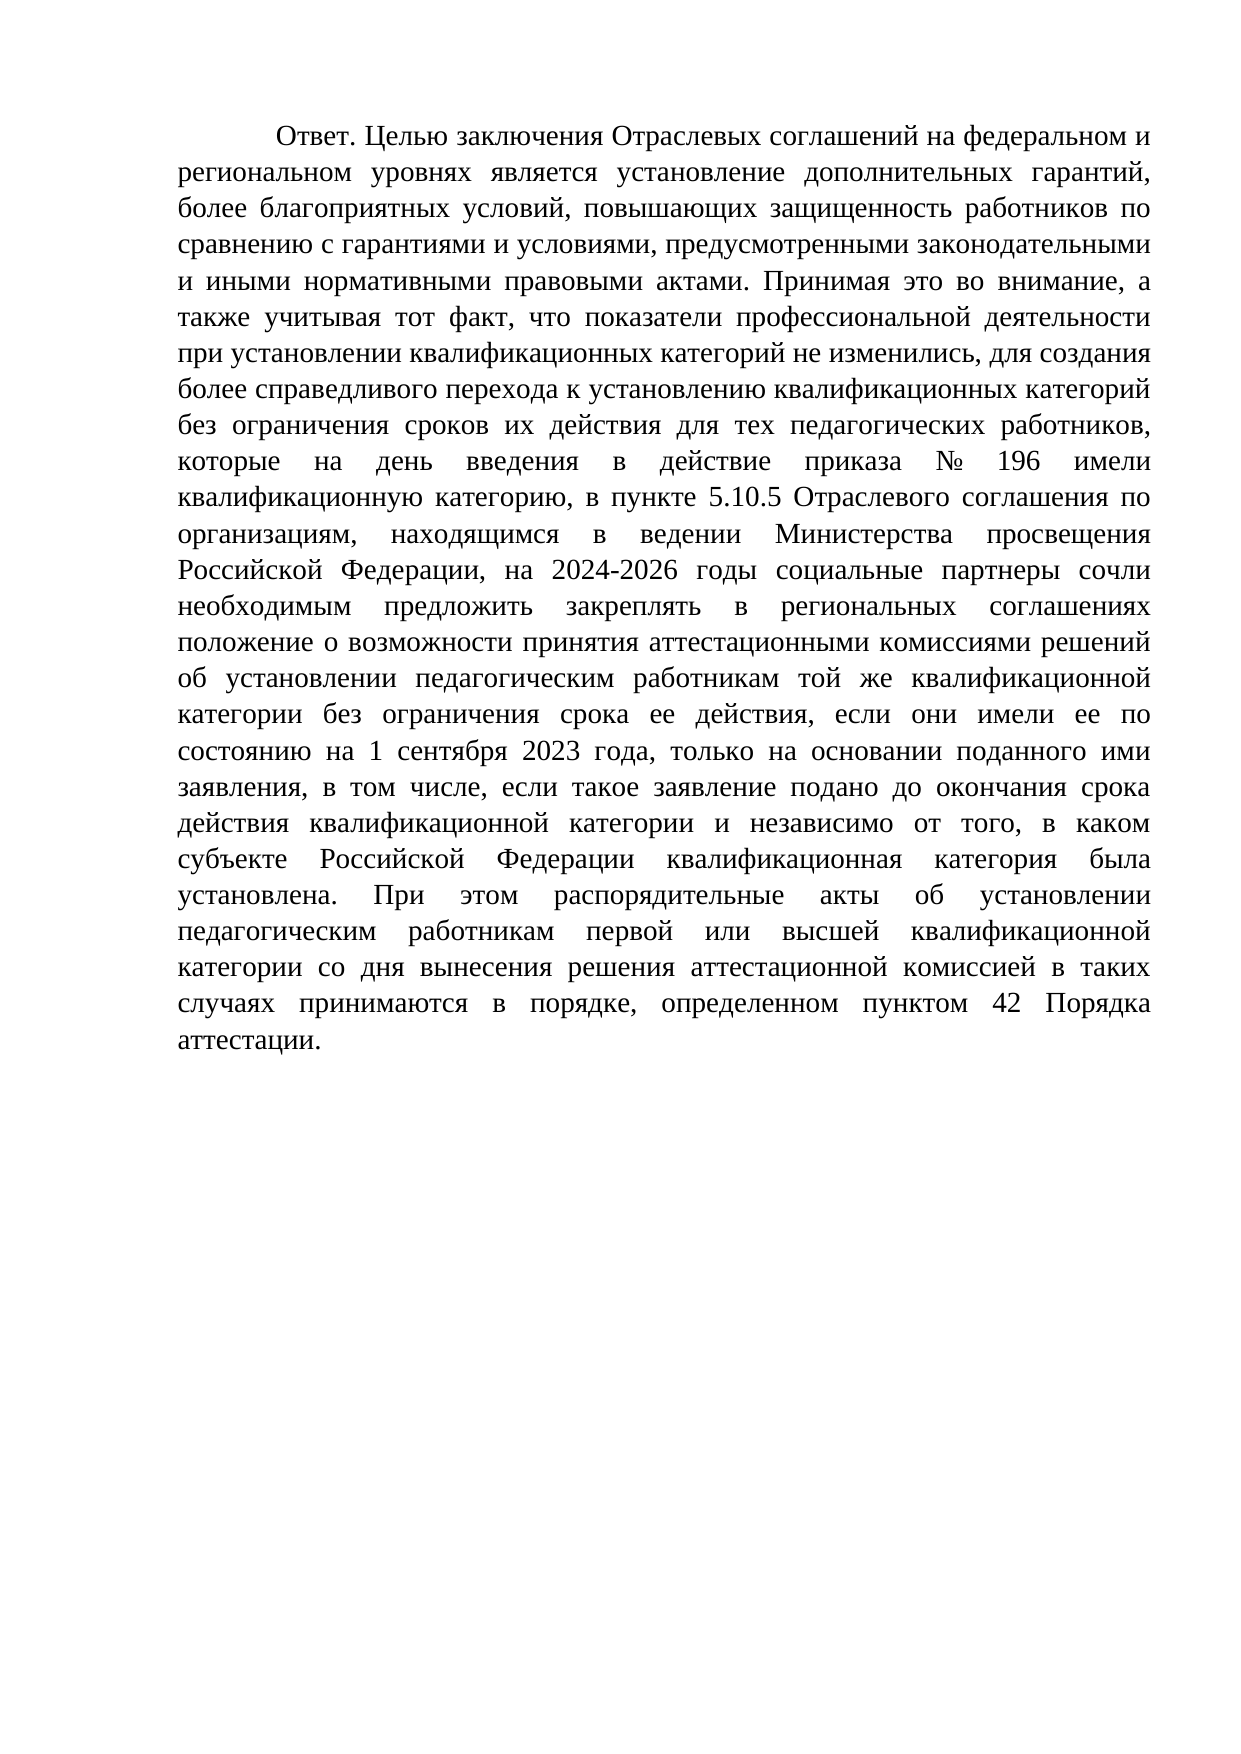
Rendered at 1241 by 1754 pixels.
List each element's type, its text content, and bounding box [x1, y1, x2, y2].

text Ответ. Целью заключения Отраслевых соглашений на федеральном и региональном уровнях является установление дополнительных гарантий, более благоприятных условий, повышающих защищенность работников по сравнению с гарантиями и условиями, предусмотренными законодательными и иными нормативными правовыми актами. Принимая это во внимание, а также учитывая тот факт, что показатели профессиональной деятельности при установлении квалификационных категорий не изменились, для создания более справедливого перехода к установлению квалификационных категорий без ограничения сроков их действия для тех педагогических работников, которые на день введения в действие приказа № 196 имели квалификационную категорию, в пункте 5.10.5 Отраслевого соглашения по организациям, находящимся в ведении Министерства просвещения Российской Федерации, на 2024-2026 годы социальные партнеры сочли необходимым предложить закреплять в региональных соглашениях положение о возможности принятия аттестационными комиссиями решений об установлении педагогическим работникам той же квалификационной категории без ограничения срока ее действия, если они имели ее по состоянию на 1 сентября 2023 года, только на основании поданного ими заявления, в том числе, если такое заявление подано до окончания срока действия квалификационной категории и независимо от того, в каком субъекте Российской Федерации квалификационная категория была установлена. При этом распорядительные акты об установлении педагогическим работникам первой или высшей квалификационной категории со дня вынесения решения аттестационной комиссией в таких случаях принимаются в порядке, определенном пунктом 42 Порядка аттестации. [177, 118, 1152, 1055]
